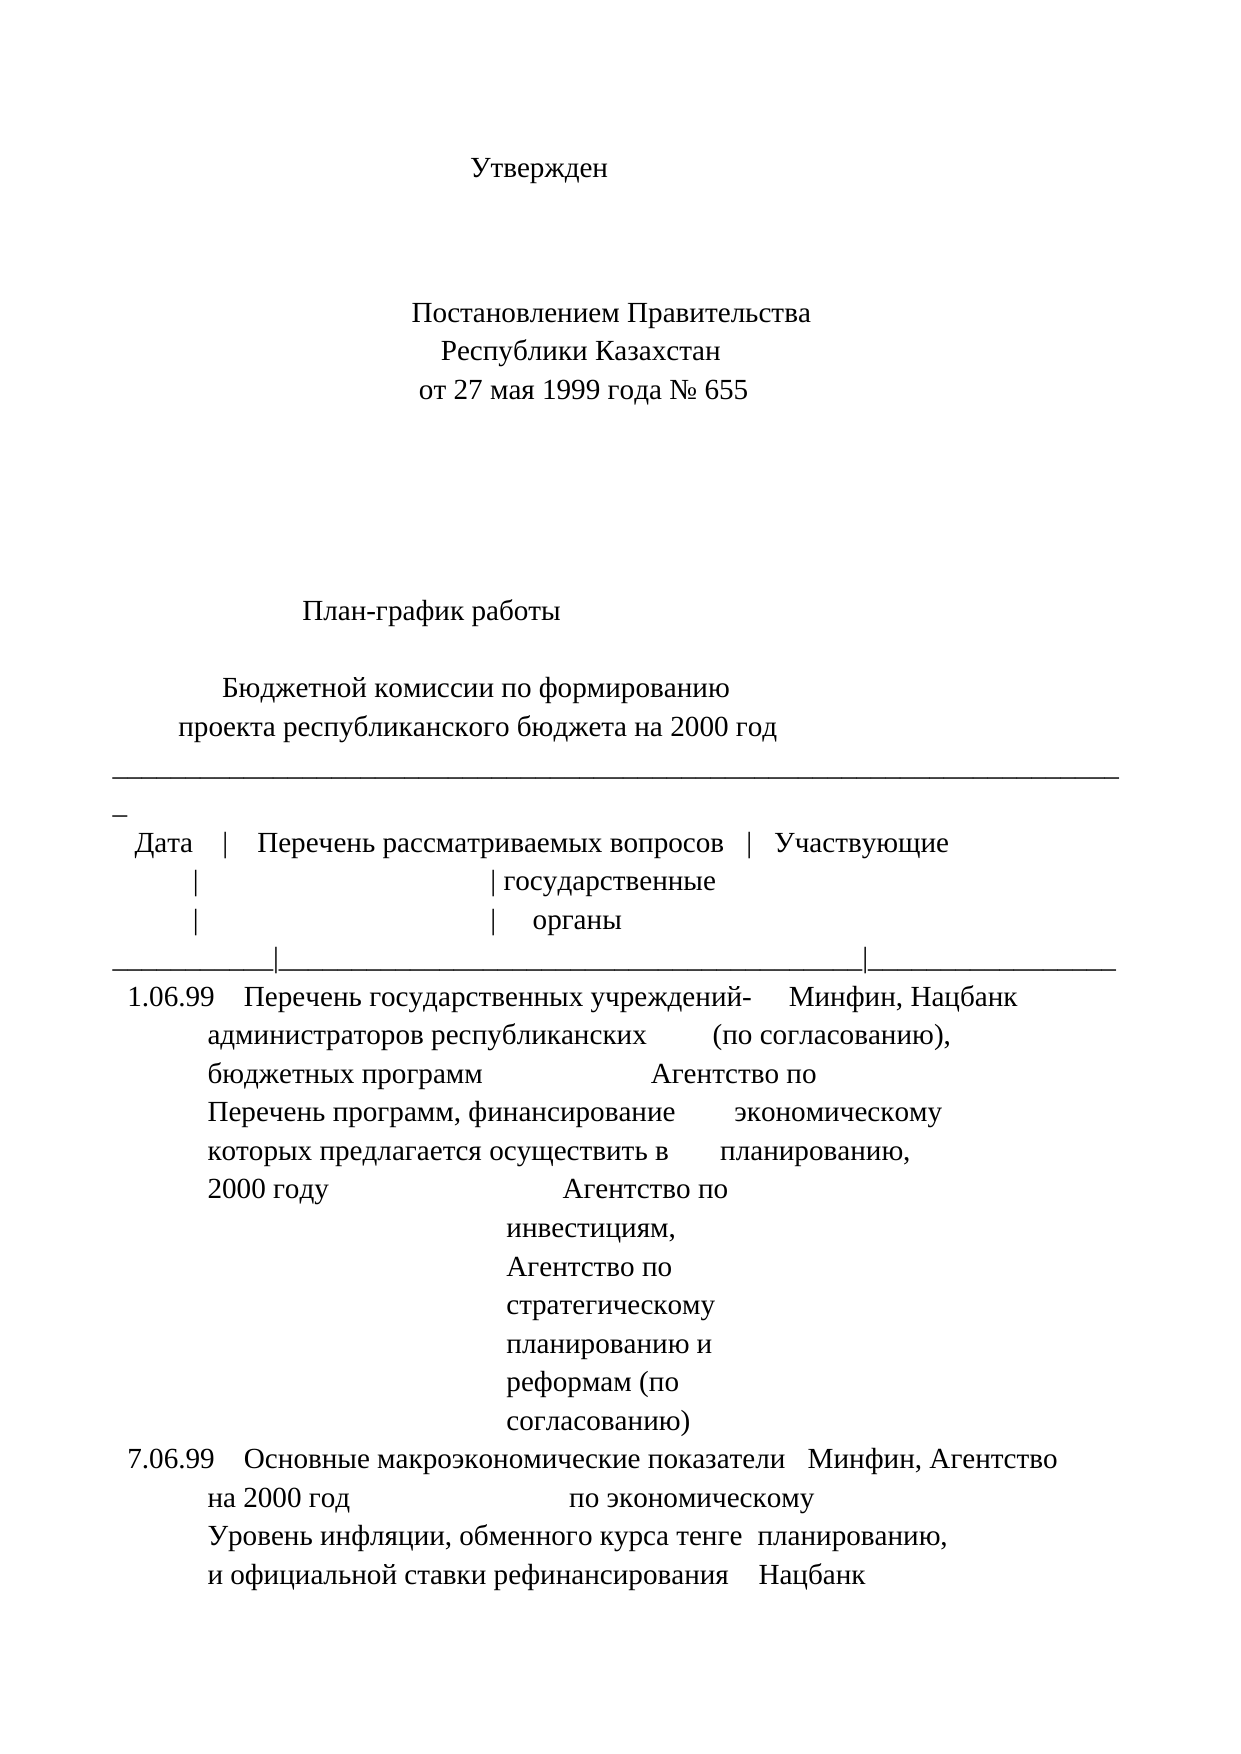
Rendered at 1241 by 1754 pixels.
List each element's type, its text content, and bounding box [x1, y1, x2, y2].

text Утвержден [112, 150, 1128, 183]
text 7.06.99 Основные макроэкономические показатели Минфин, Агентство [112, 1441, 1128, 1475]
text План-график работы [112, 516, 1128, 627]
text от 27 мая 1999 года № 655 [112, 372, 1128, 405]
text | | органы [112, 902, 1128, 935]
text Бюджетной комиссии по формированию [112, 671, 1128, 704]
text которых предлагается осуществить в планированию, [112, 1133, 1128, 1167]
text Агентство по [112, 1249, 1128, 1282]
text ___________|________________________________________|_________________ [112, 940, 1128, 974]
text стратегическому [112, 1287, 1128, 1321]
text бюджетных программ Агентство по [112, 1056, 1128, 1089]
text Перечень программ, финансирование экономическому [112, 1094, 1128, 1128]
text 2000 году Агентство по [112, 1172, 1128, 1205]
text | | государственные [112, 863, 1128, 897]
text реформам (по [112, 1364, 1128, 1398]
text на 2000 год по экономическому [112, 1480, 1128, 1513]
text Дата | Перечень рассматриваемых вопросов | Участвующие [112, 825, 1128, 858]
text инвестициям, [112, 1210, 1128, 1244]
text Республики Казахстан [112, 333, 1128, 367]
text согласованию) [112, 1403, 1128, 1436]
text 1.06.99 Перечень государственных учреждений- Минфин, Нацбанк [112, 979, 1128, 1012]
text администраторов республиканских (по согласованию), [112, 1017, 1128, 1051]
text ______________________________________________________________________ [112, 748, 1128, 820]
text Постановлением Правительства [112, 295, 1128, 328]
text Уровень инфляции, обменного курса тенге планированию, [112, 1518, 1128, 1552]
text проекта республиканского бюджета на 2000 год [112, 709, 1128, 743]
text планированию и [112, 1326, 1128, 1359]
text и официальной ставки рефинансирования Нацбанк [112, 1557, 1128, 1591]
